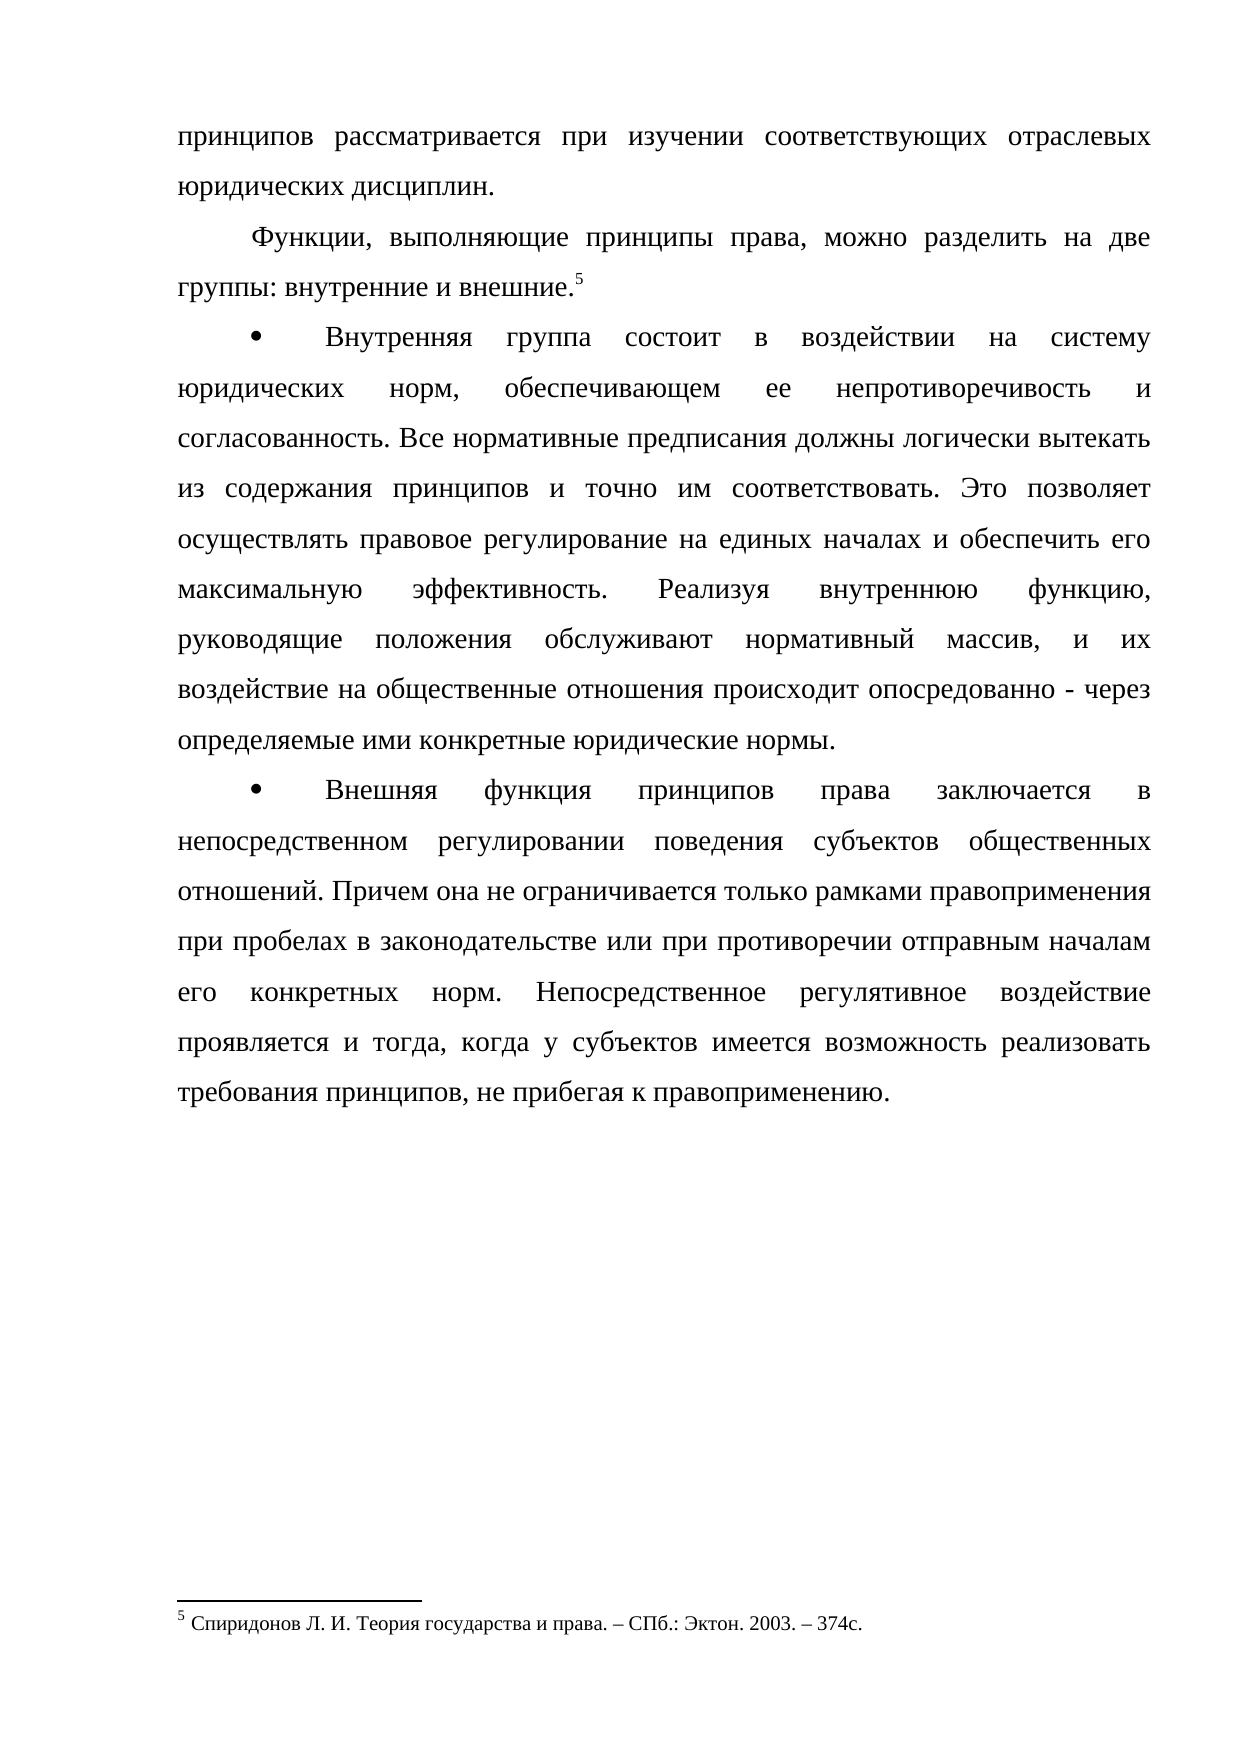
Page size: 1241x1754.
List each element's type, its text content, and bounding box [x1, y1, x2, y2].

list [177, 118, 1152, 202]
list Внешняя функция принципов права заключается в непосредственном регулировании поведения субъектов общественных отношений. Причем она не ограничивается только рамками правоприменения при пробелах в законодательстве или при противоречии отправным началам его конкретных норм. Непосредственное регулятивное воздействие проявляется и тогда, когда у субъектов имеется возможность реализовать требования принципов, не прибегая к правоприменению. [177, 772, 1152, 1108]
list Внутренняя группа состоит в воздействии на систему юридических норм, обеспечивающем ее непротиворечивость и согласованность. Все нормативные предписания должны логически вытекать из содержания принципов и точно им соответствовать. Это позволяет осуществлять правовое регулирование на единых началах и обеспечить его максимальную эффективность. Реализуя внутреннюю функцию, руководящие положения обслуживают нормативный массив, и их воздействие на общественные отношения происходит опосредованно - через определяемые ими конкретные юридические нормы. [177, 319, 1152, 756]
text Функции, выполняющие принципы права, можно разделить на две группы: внутренние и внешние. [177, 219, 1152, 303]
